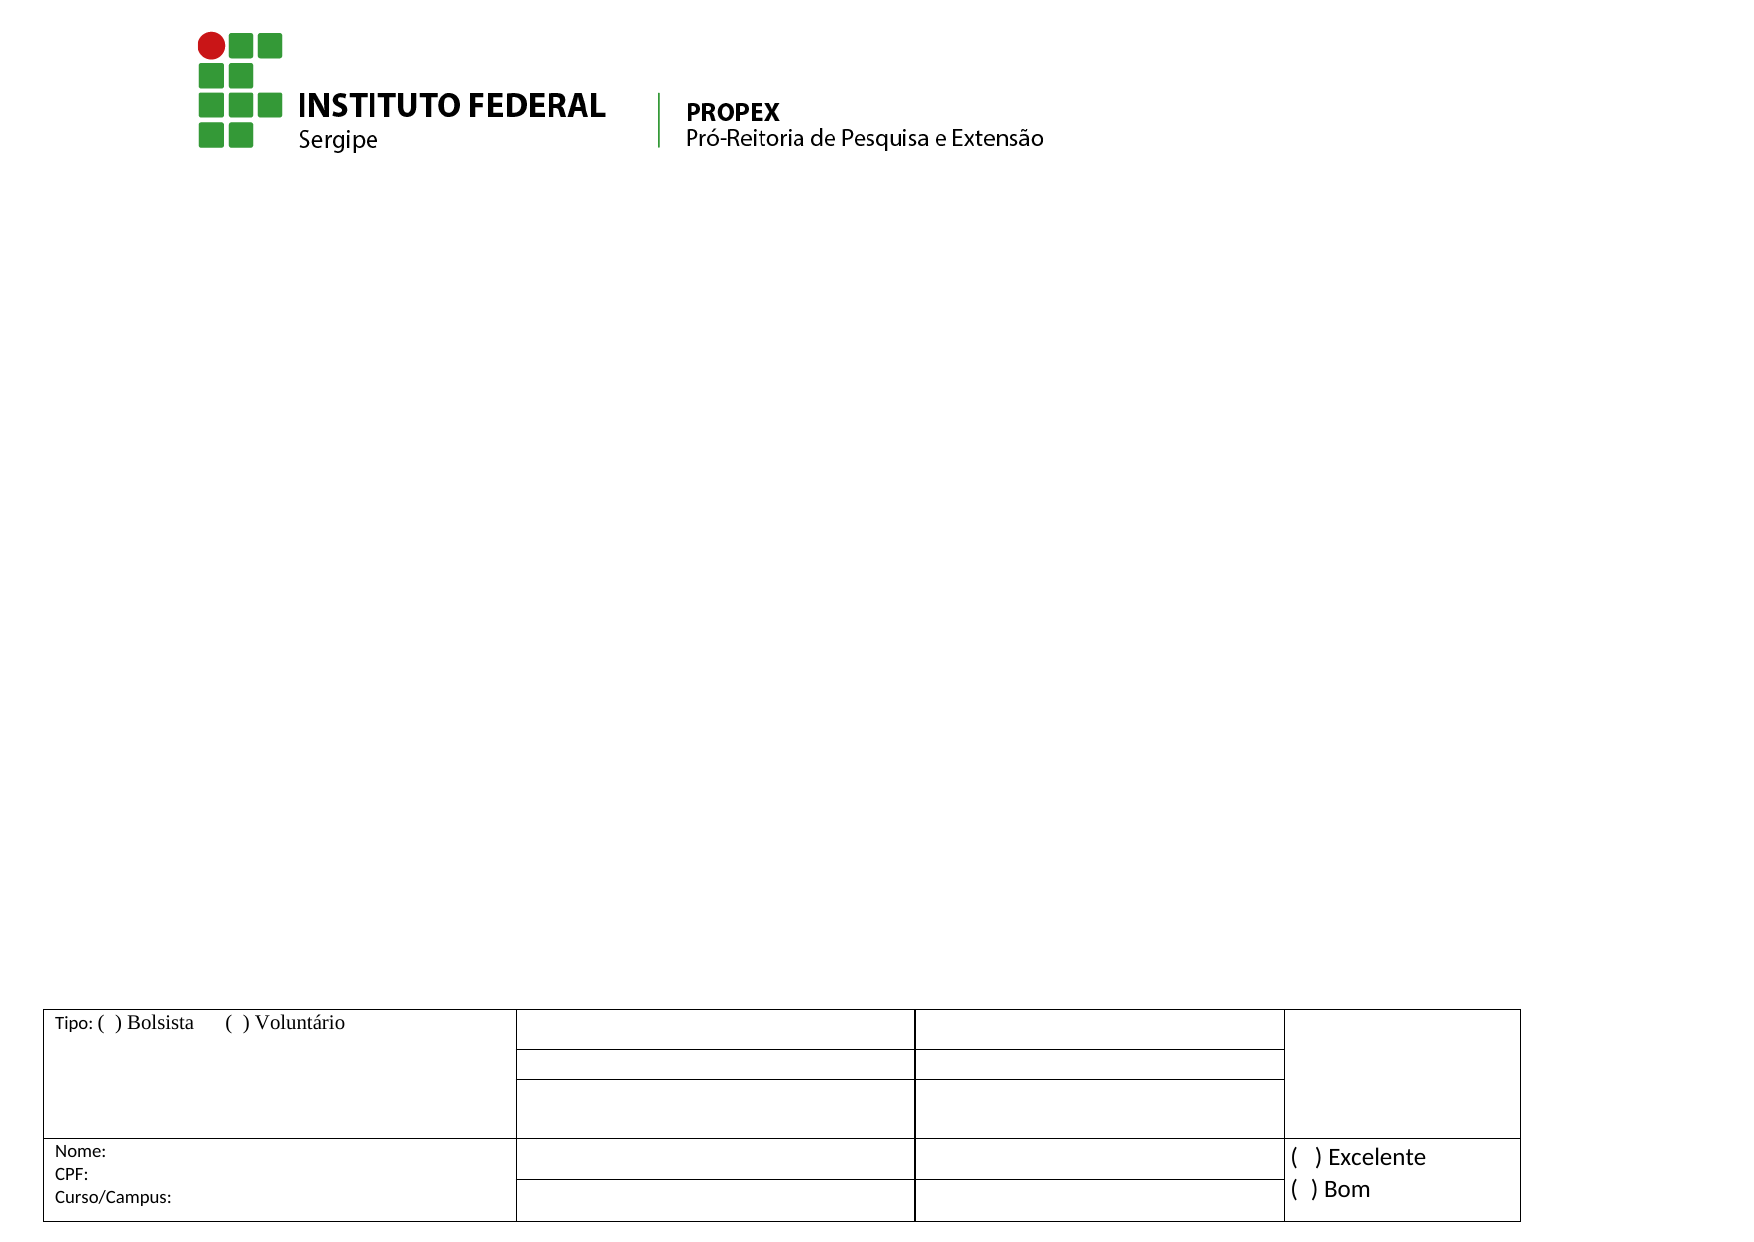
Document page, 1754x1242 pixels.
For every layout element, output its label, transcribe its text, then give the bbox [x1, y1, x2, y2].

table_cell [517, 1050, 914, 1078]
table_cell ( ) Excelente ( ) Bom ( ) Regular ( ) Insuficiente [1285, 1139, 1520, 1221]
table_cell [916, 1139, 1284, 1179]
table_cell [517, 1180, 914, 1221]
table_cell [916, 1080, 1284, 1138]
table_cell [916, 1180, 1284, 1221]
table_cell Nome: CPF: Curso/Campus: Telefone: E-mail: Matrícula: Tipo: ( ) Bolsista ( ) Voluntário [44, 1139, 516, 1221]
picture [197, 31, 1044, 154]
table_cell [517, 1139, 914, 1179]
table_cell [517, 1080, 914, 1138]
table_cell [916, 1050, 1284, 1078]
table_cell [517, 1010, 914, 1049]
table_cell [916, 1010, 1284, 1049]
